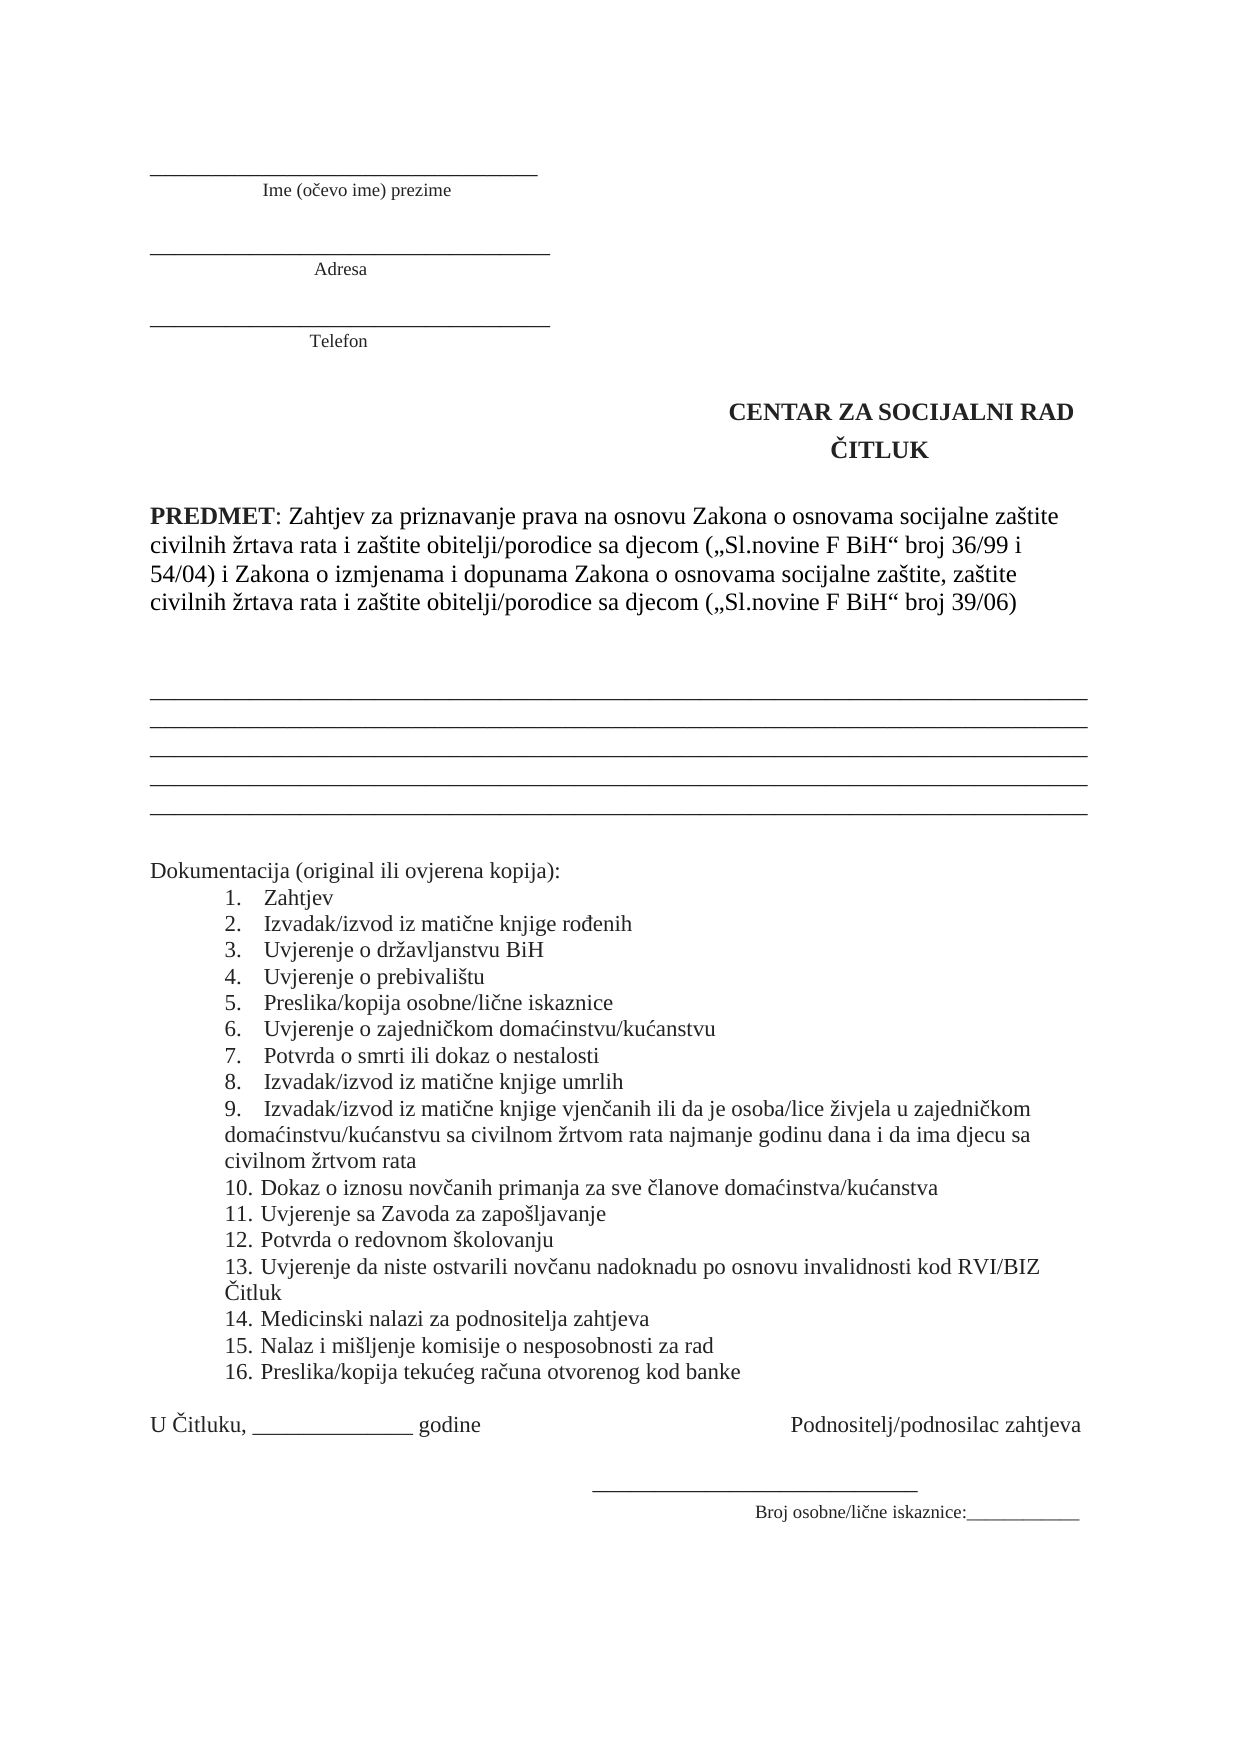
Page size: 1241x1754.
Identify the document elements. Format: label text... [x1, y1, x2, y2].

text 14. Medicinski nalazi za podnositelja zahtjeva [224, 1305, 1090, 1332]
text 2. Izvadak/izvod iz matične knjige rođenih [224, 910, 1090, 936]
text 12. Potvrda o redovnom školovanju [224, 1226, 1090, 1253]
text Ime (očevo ime) prezime [150, 179, 1090, 200]
text 4. Uvjerenje o prebivalištu [224, 963, 1090, 989]
text Telefon [150, 330, 1090, 351]
text _______________________________________________________________________________________________________________________________________________________________________________________________________________________________________________________________________________________________________________________________________________________________________________________ [150, 674, 1090, 817]
text 7. Potvrda o smrti ili dokaz o nestalosti [224, 1042, 1090, 1068]
text 11. Uvjerenje sa Zavoda za zapošljavanje [224, 1200, 1090, 1226]
text CENTAR ZA SOCIJALNI RAD [150, 389, 1090, 426]
text ČITLUK [150, 426, 1090, 464]
text Dokumentacija (original ili ovjerena kopija): [150, 846, 1090, 884]
text 9. Izvadak/izvod iz matične knjige vjenčanih ili da je osoba/lice živjela u zajedničkom domaćinstvu/kućanstvu sa civilnom žrtvom rata najmanje godinu dana i da ima djecu sa civilnom žrtvom rata [224, 1094, 1090, 1174]
text _______________________________ [150, 150, 1090, 179]
text PREDMET: Zahtjev za priznavanje prava na osnovu Zakona o osnovama socijalne zaštite civilnih žrtava rata i zaštite obitelji/porodice sa djecom („Sl.novine F BiH“ broj 36/99 i 54/04) i Zakona o izmjenama i dopunama Zakona o osnovama socijalne zaštite, zaštite civilnih žrtava rata i zaštite obitelji/porodice sa djecom („Sl.novine F BiH“ broj 39/06) [150, 501, 1090, 616]
text ________________________________ [150, 229, 1090, 258]
text 13. Uvjerenje da niste ostvarili novčanu nadoknadu po osnovu invalidnosti kod RVI/BIZ Čitluk [224, 1253, 1090, 1305]
text 3. Uvjerenje o državljanstvu BiH [224, 936, 1090, 963]
text 8. Izvadak/izvod iz matične knjige umrlih [224, 1068, 1090, 1094]
text Adresa [150, 258, 1090, 279]
text 6. Uvjerenje o zajedničkom domaćinstvu/kućanstvu [224, 1016, 1090, 1042]
text 15. Nalaz i mišljenje komisije o nesposobnosti za rad [224, 1332, 1090, 1358]
text __________________________ [592, 1437, 1090, 1495]
text 16. Preslika/kopija tekućeg računa otvorenog kod banke [224, 1358, 1090, 1384]
text ________________________________ [150, 301, 1090, 330]
text 1. Zahtjev [224, 884, 1090, 910]
text 5. Preslika/kopija osobne/lične iskaznice [224, 989, 1090, 1016]
text 10. Dokaz o iznosu novčanih primanja za sve članove domaćinstva/kućanstva [224, 1174, 1090, 1200]
text Broj osobne/lične iskaznice:____________ [150, 1495, 1090, 1523]
text U Čitluku, ______________ godine Podnositelj/podnosilac zahtjeva [150, 1411, 1090, 1437]
